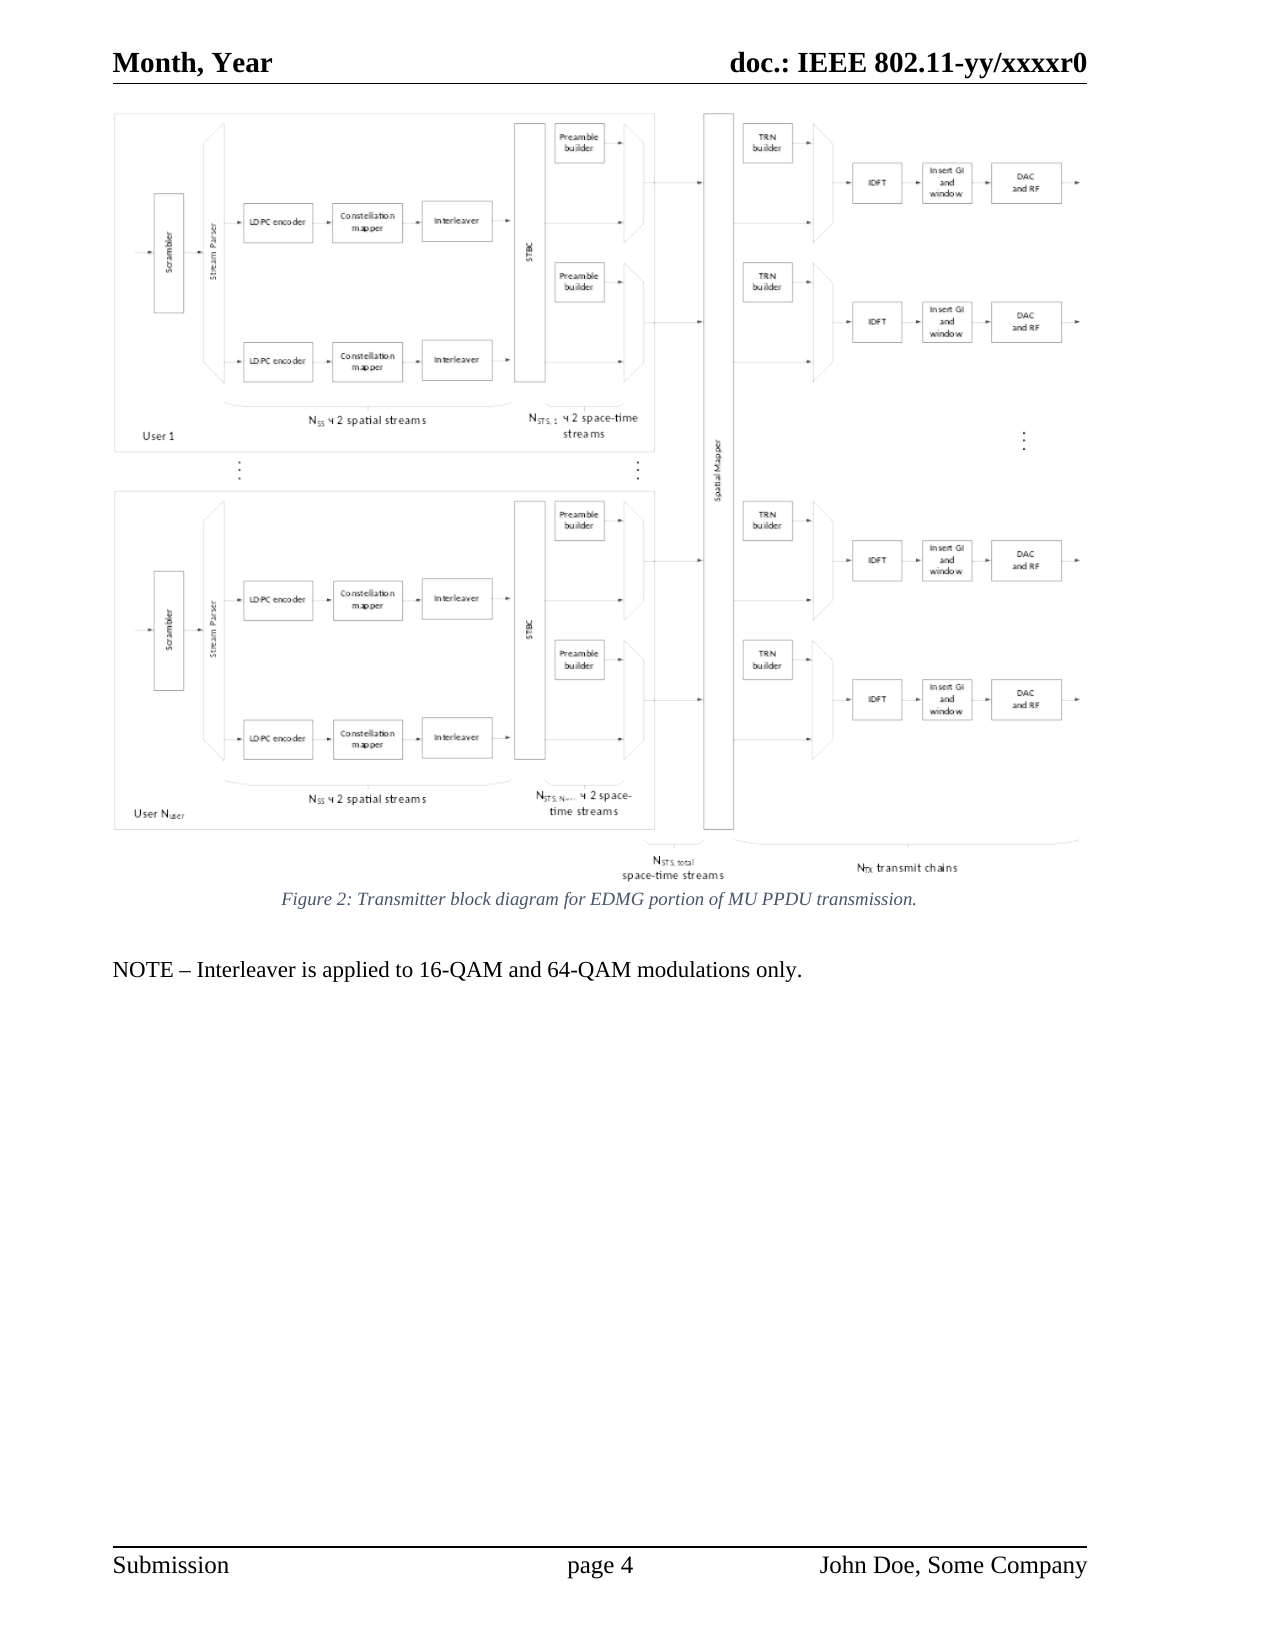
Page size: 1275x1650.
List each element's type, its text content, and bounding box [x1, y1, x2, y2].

text Figure 2: Transmitter block diagram for EDMG portion of MU PPDU transmission. [112, 887, 1087, 909]
text NOTE – Interleaver is applied to 16-QAM and 64-QAM modulations only. [112, 956, 1087, 983]
